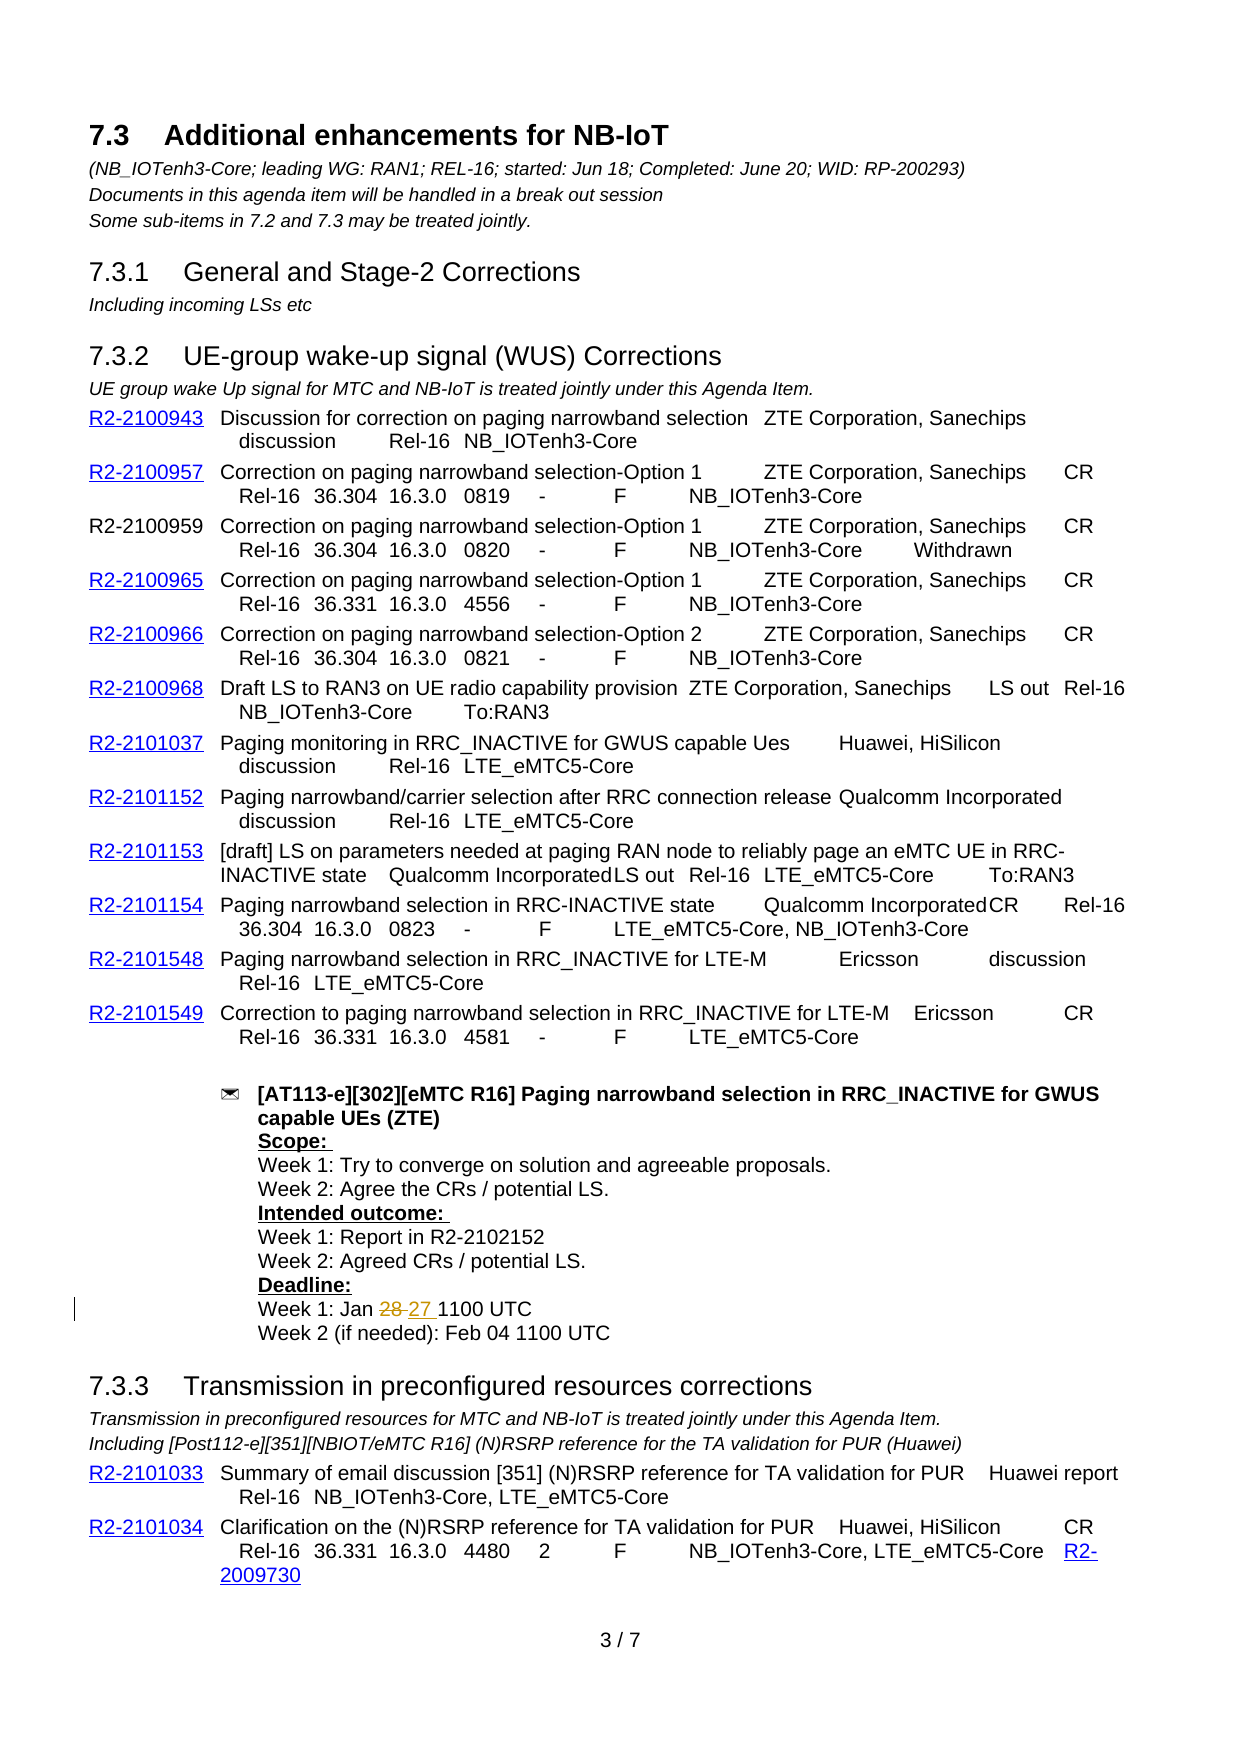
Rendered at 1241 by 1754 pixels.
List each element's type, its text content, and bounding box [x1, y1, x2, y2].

text Including [Post112-e][351][NBIOT/eMTC R16] (N)RSRP reference for the TA validation for PUR (Huawei) [89, 1433, 1152, 1455]
title R2-2100943 Discussion for correction on paging narrowband selection ZTE Corporation, Sanechips discussion Rel-16 NB_IOTenh3-Core [89, 405, 1152, 453]
text Intended outcome: [220, 1201, 1152, 1225]
text Week 2: Agree the CRs / potential LS. [220, 1177, 1152, 1201]
title R2-2101549 Correction to paging narrowband selection in RRC_INACTIVE for LTE-M Ericsson CR Rel-16 36.331 16.3.0 4581 - F LTE_eMTC5-Core [89, 1001, 1152, 1049]
text Transmission in preconfigured resources for MTC and NB-IoT is treated jointly under this Agenda Item. [89, 1407, 1152, 1429]
title R2-2101548 Paging narrowband selection in RRC_INACTIVE for LTE-M Ericsson discussion Rel-16 LTE_eMTC5-Core [89, 947, 1152, 995]
title R2-2100968 Draft LS to RAN3 on UE radio capability provision ZTE Corporation, Sanechips LS out Rel-16 NB_IOTenh3-Core To:RAN3 [89, 676, 1152, 724]
title R2-2100957 Correction on paging narrowband selection-Option 1 ZTE Corporation, Sanechips CR Rel-16 36.304 16.3.0 0819 - F NB_IOTenh3-Core [89, 459, 1152, 507]
text Deadline: [220, 1273, 1152, 1297]
title R2-2101152 Paging narrowband/carrier selection after RRC connection release Qualcomm Incorporated discussion Rel-16 LTE_eMTC5-Core [89, 784, 1152, 832]
text Including incoming LSs etc [89, 293, 1152, 315]
title R2-2100965 Correction on paging narrowband selection-Option 1 ZTE Corporation, Sanechips CR Rel-16 36.331 16.3.0 4556 - F NB_IOTenh3-Core [89, 568, 1152, 616]
text Documents in this agenda item will be handled in a break out session [89, 184, 1152, 205]
subtitle 7.3.2 UE-group wake-up signal (WUS) Corrections [89, 340, 1152, 371]
text Week 1: Report in R2-2102152 [220, 1225, 1152, 1249]
title R2-2100959 Correction on paging narrowband selection-Option 1 ZTE Corporation, Sanechips CR Rel-16 36.304 16.3.0 0820 - F NB_IOTenh3-Core Withdrawn [89, 514, 1152, 562]
text Week 1: Try to converge on solution and agreeable proposals. [220, 1153, 1152, 1177]
title R2-2101153 [draft] LS on parameters needed at paging RAN node to reliably page an eMTC UE in RRC-INACTIVE state Qualcomm Incorporated LS out Rel-16 LTE_eMTC5-Core To:RAN3 [89, 839, 1152, 887]
title R2-2101037 Paging monitoring in RRC_INACTIVE for GWUS capable Ues Huawei, HiSilicon discussion Rel-16 LTE_eMTC5-Core [89, 730, 1152, 778]
title R2-2101154 Paging narrowband selection in RRC-INACTIVE state Qualcomm Incorporated CR Rel-16 36.304 16.3.0 0823 - F LTE_eMTC5-Core, NB_IOTenh3-Core [89, 893, 1152, 941]
text (NB_IOTenh3-Core; leading WG: RAN1; REL-16; started: Jun 18; Completed: June 20; WID: RP-200293) [89, 158, 1152, 179]
title R2-2101034 Clarification on the (N)RSRP reference for TA validation for PUR Huawei, HiSilicon CR Rel-16 36.331 16.3.0 4480 2 F NB_IOTenh3-Core, LTE_eMTC5-Core R2-2009730 [89, 1515, 1152, 1587]
text Some sub-items in 7.2 and 7.3 may be treated jointly. [89, 209, 1152, 231]
text Scope: [220, 1129, 1152, 1153]
text Week 2 (if needed): Feb 04 1100 UTC [220, 1321, 1152, 1345]
subtitle 7.3.3 Transmission in preconfigured resources corrections [89, 1370, 1152, 1401]
text Week 1: Jan 1100 UTC [220, 1297, 1152, 1321]
subtitle 7.3 Additional enhancements for NB-IoT [89, 118, 1152, 152]
title R2-2101033 Summary of email discussion [351] (N)RSRP reference for TA validation for PUR Huawei report Rel-16 NB_IOTenh3-Core, LTE_eMTC5-Core [89, 1461, 1152, 1509]
subtitle 7.3.1 General and Stage-2 Corrections [89, 256, 1152, 287]
text Week 2: Agreed CRs / potential LS. [220, 1249, 1152, 1273]
title R2-2100966 Correction on paging narrowband selection-Option 2 ZTE Corporation, Sanechips CR Rel-16 36.304 16.3.0 0821 - F NB_IOTenh3-Core [89, 622, 1152, 670]
text [AT113-e][302][eMTC R16] Paging narrowband selection in RRC_INACTIVE for GWUS capable UEs (ZTE) [220, 1081, 1152, 1129]
text UE group wake Up signal for MTC and NB-IoT is treated jointly under this Agenda Item. [89, 377, 1152, 399]
